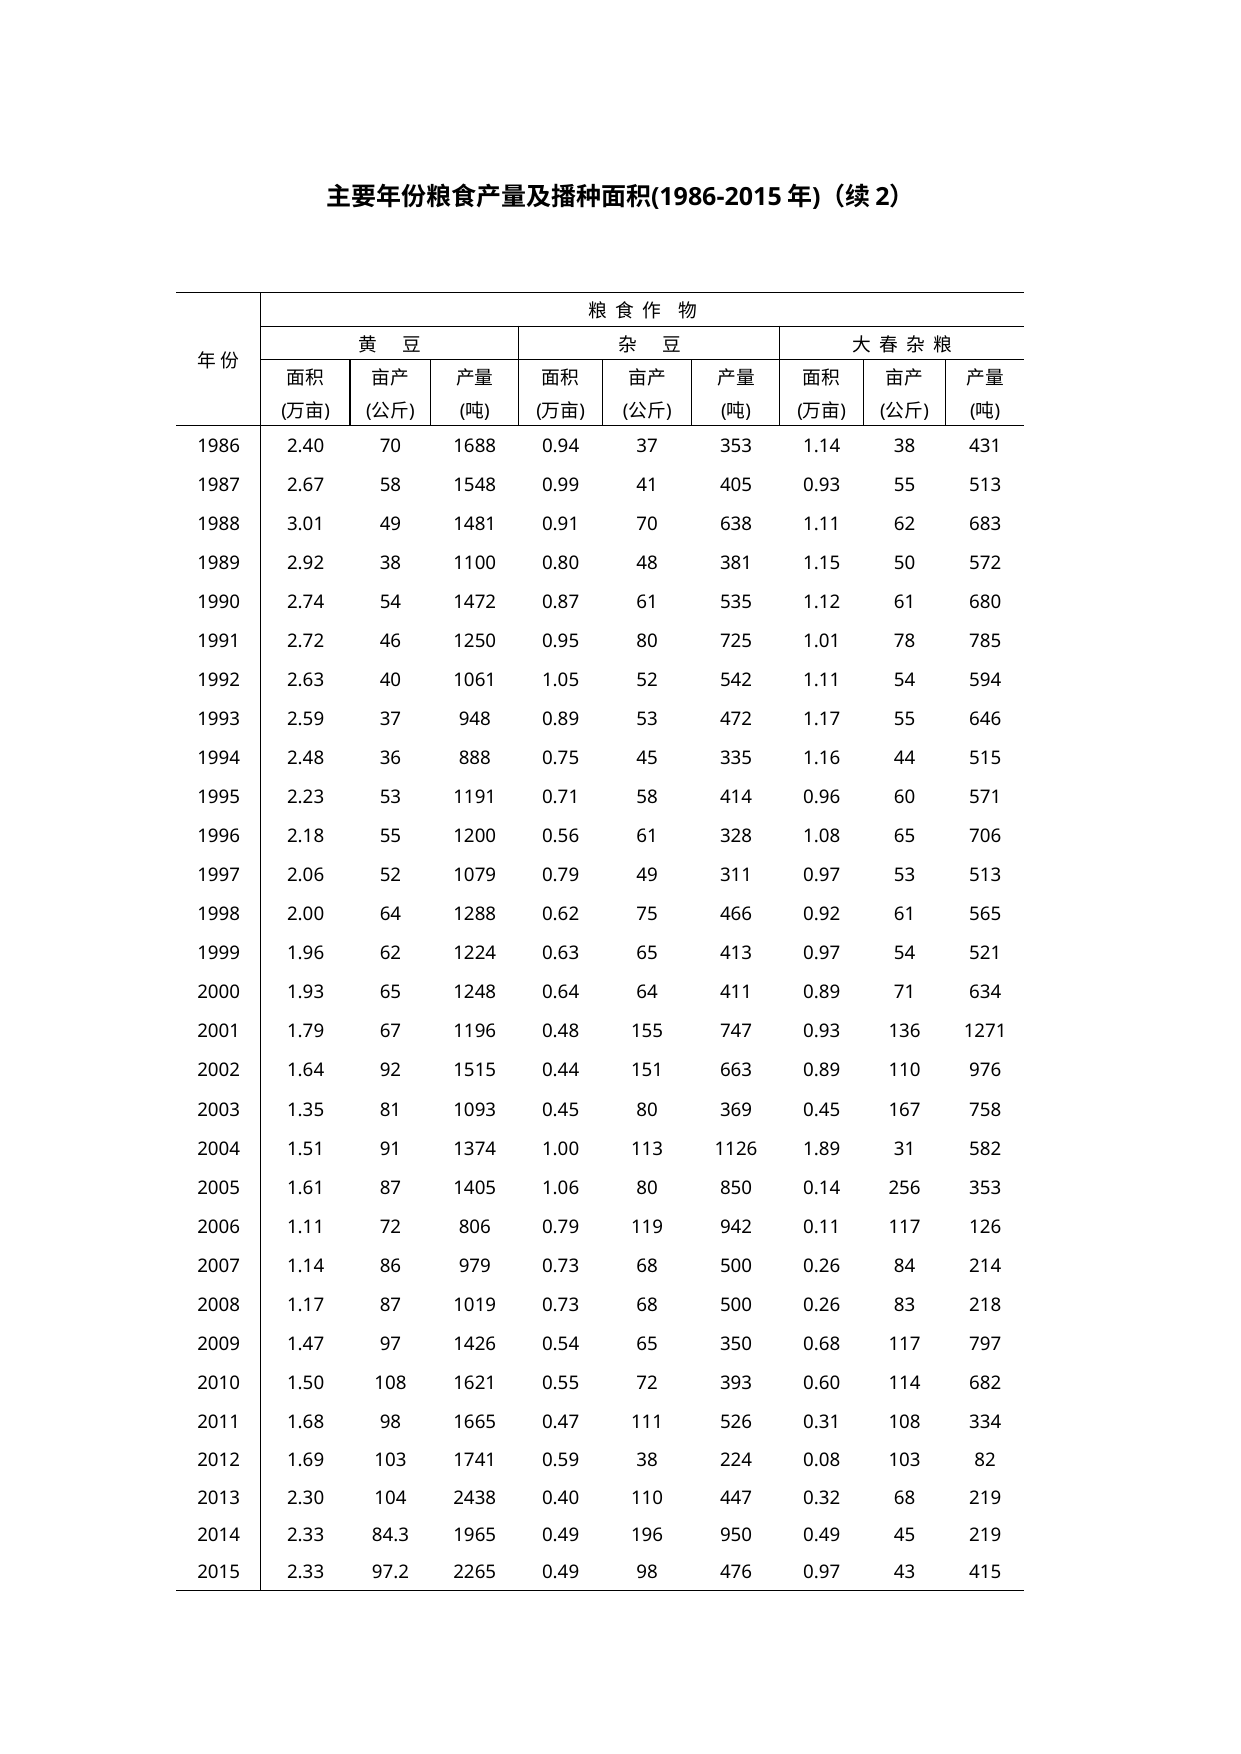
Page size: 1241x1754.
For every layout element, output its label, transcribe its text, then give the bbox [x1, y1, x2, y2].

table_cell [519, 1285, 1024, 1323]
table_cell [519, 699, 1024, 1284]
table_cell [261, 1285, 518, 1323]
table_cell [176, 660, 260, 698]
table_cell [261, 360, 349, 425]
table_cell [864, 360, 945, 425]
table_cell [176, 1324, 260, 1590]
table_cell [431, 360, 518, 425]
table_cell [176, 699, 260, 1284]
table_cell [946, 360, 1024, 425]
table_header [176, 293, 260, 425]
text 主要年份粮食产量及播种面积(1986-2015年)（续2） [187, 162, 1053, 227]
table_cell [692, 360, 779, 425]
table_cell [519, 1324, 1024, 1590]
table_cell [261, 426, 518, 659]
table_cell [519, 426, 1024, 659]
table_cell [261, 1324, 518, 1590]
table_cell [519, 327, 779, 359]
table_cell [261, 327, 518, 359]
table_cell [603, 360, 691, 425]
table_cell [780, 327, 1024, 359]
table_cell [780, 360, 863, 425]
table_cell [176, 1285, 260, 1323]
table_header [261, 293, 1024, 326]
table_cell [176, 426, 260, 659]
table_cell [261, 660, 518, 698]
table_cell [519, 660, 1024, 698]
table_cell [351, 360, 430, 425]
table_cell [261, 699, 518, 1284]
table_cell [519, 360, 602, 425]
